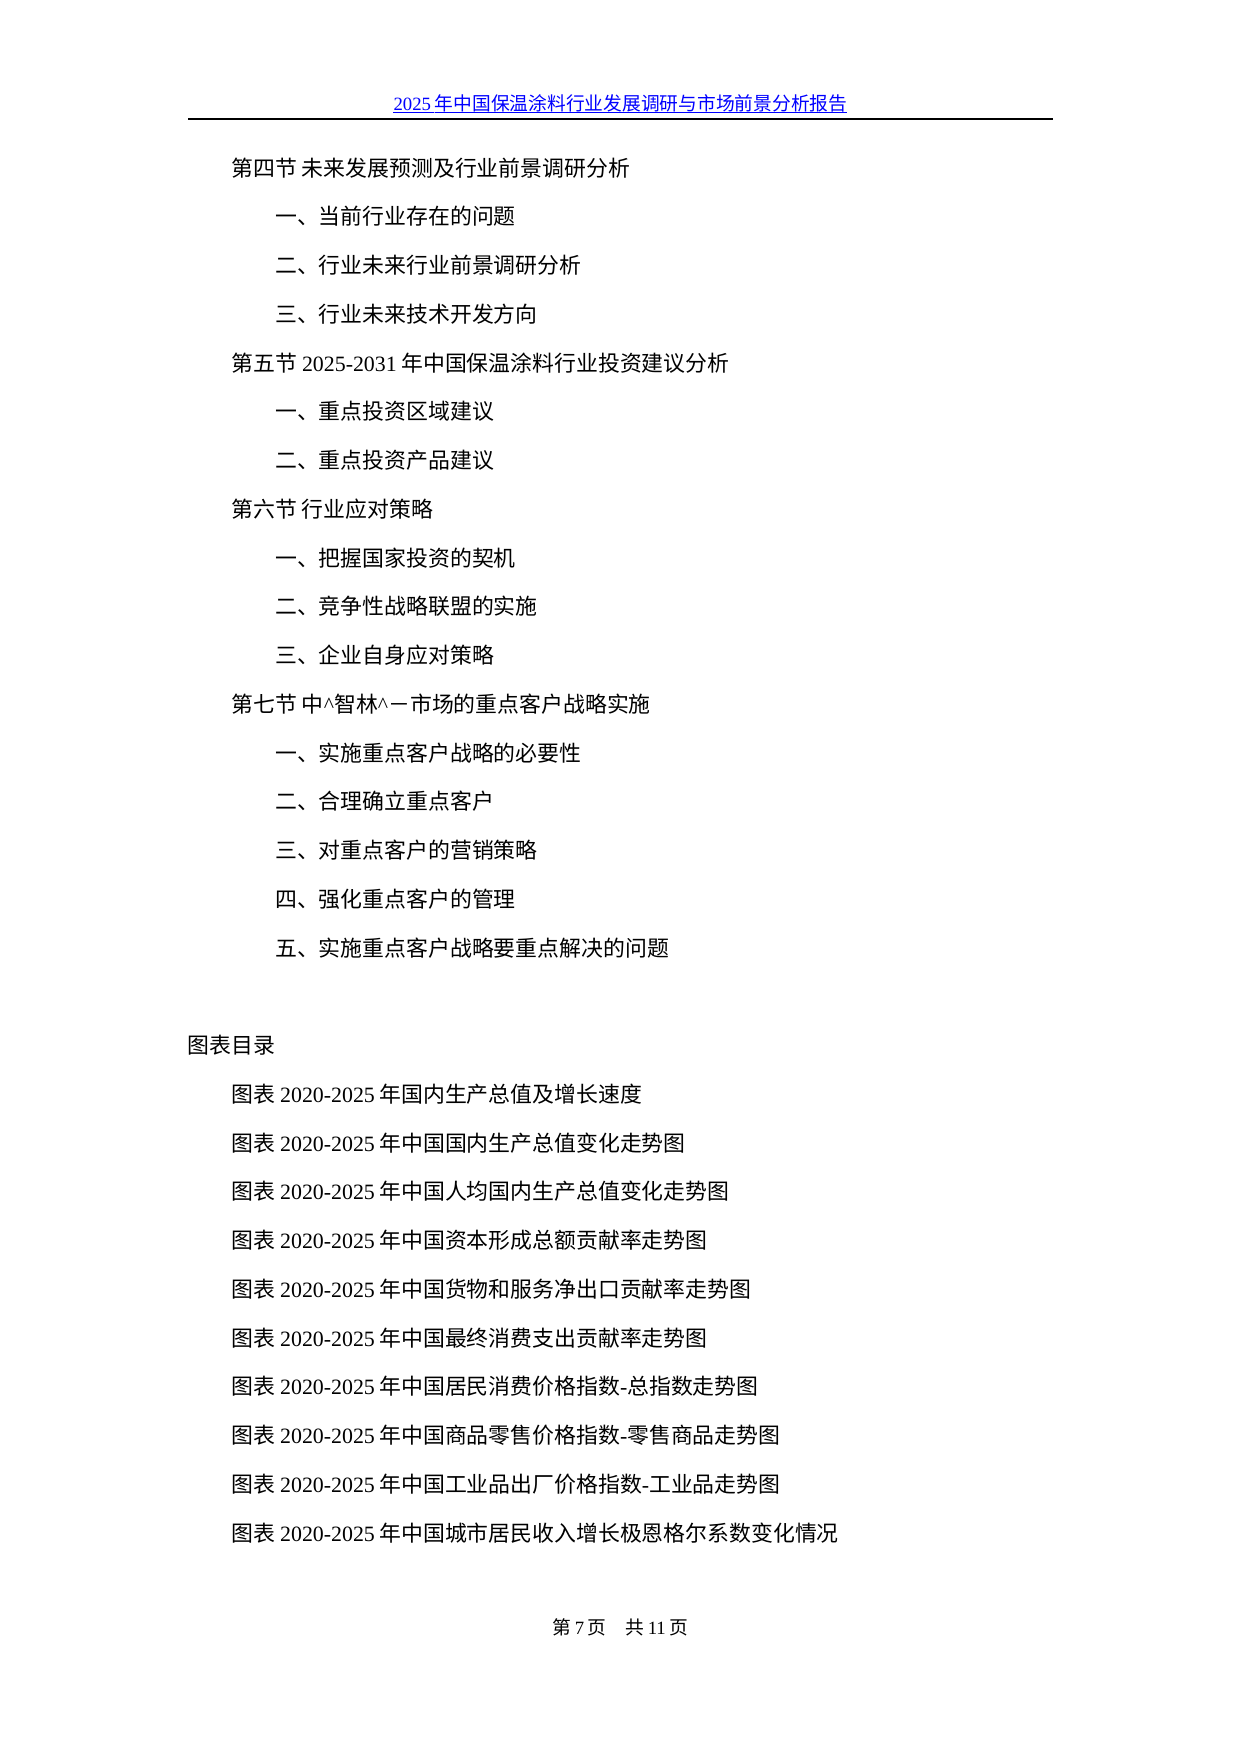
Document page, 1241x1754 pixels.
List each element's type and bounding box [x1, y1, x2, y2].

text [187, 150, 1053, 1548]
